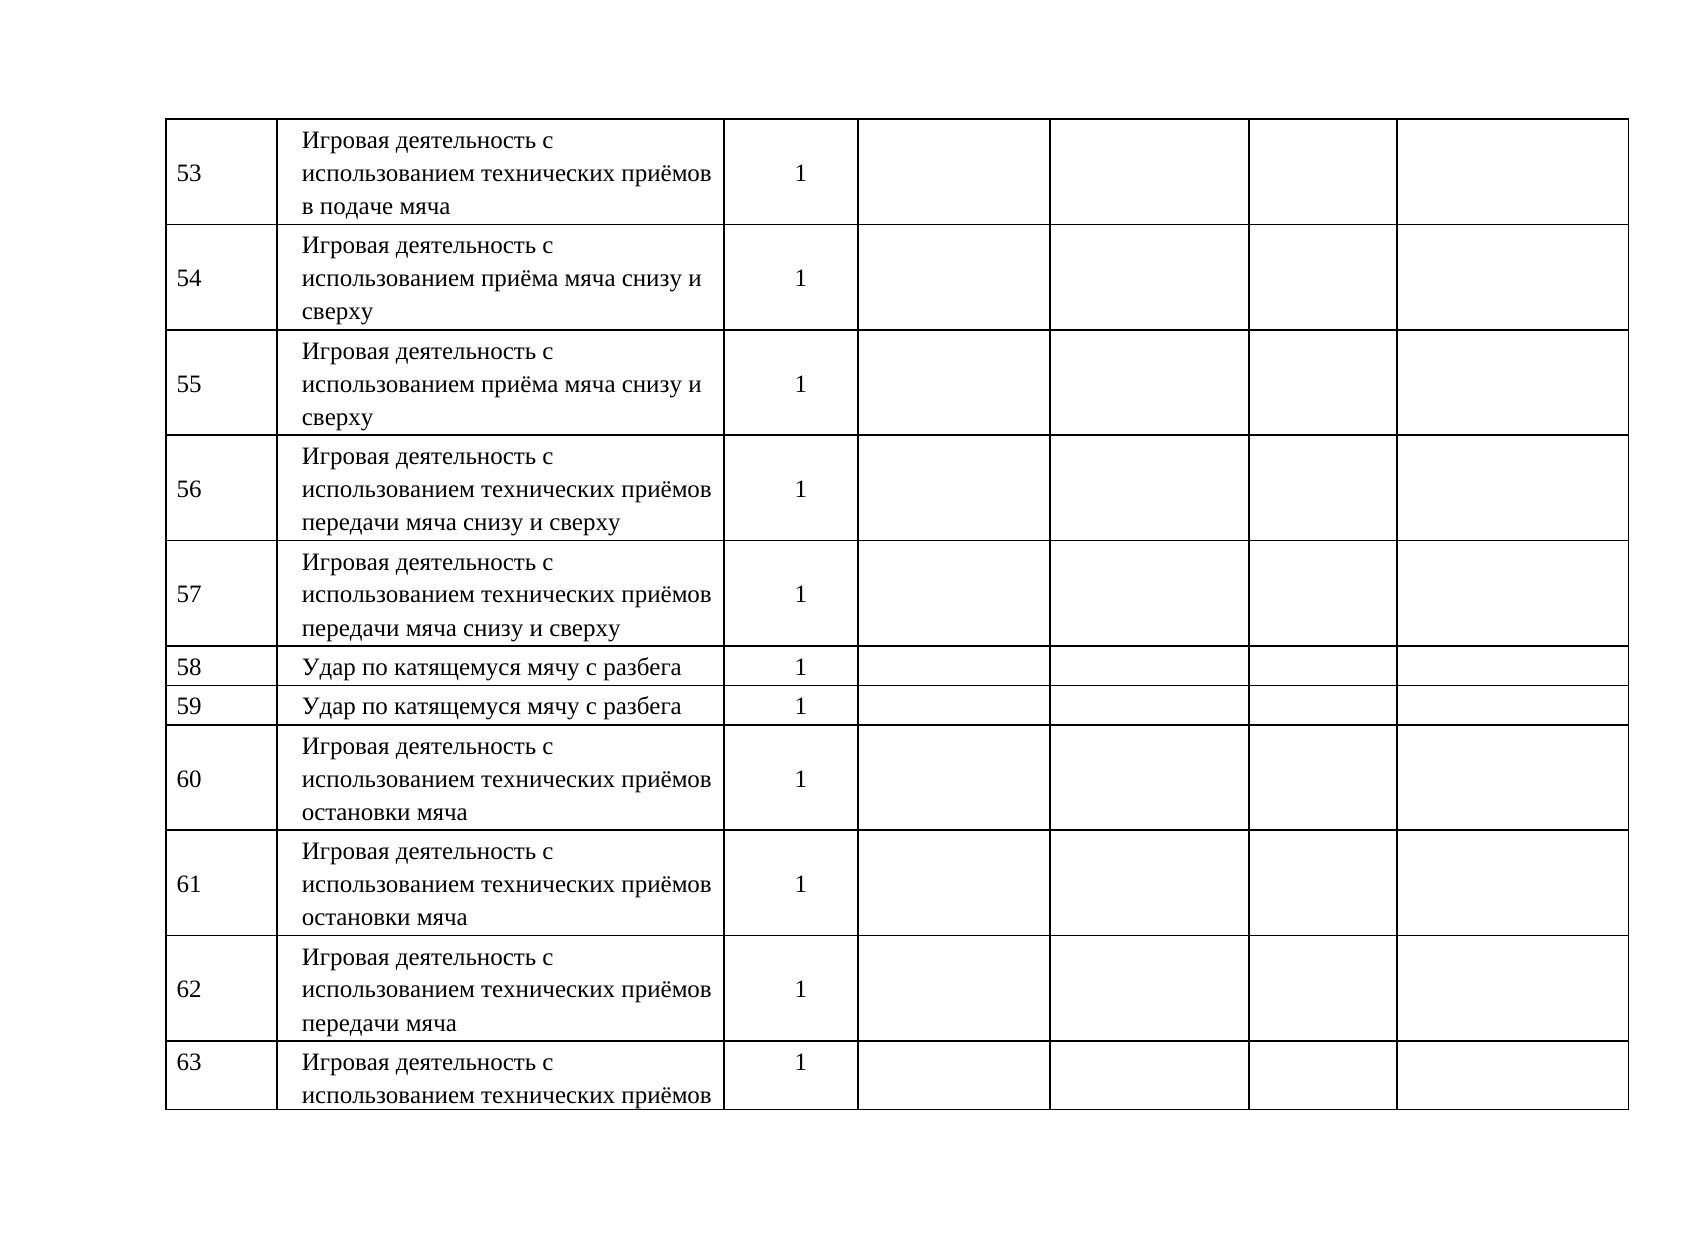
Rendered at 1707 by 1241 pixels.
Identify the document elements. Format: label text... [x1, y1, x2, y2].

table_cell [1051, 436, 1248, 540]
table_cell Удар по катящемуся мячу с разбега [278, 647, 723, 684]
table_cell [1250, 436, 1396, 540]
table_cell Удар по катящемуся мячу с разбега [278, 686, 723, 724]
table_cell [1398, 726, 1628, 829]
table_cell [859, 541, 1049, 645]
table_cell 1 [725, 686, 857, 724]
table_cell [859, 1042, 1049, 1109]
table_cell [1250, 647, 1396, 684]
table_cell [1398, 647, 1628, 684]
table_cell 53 [167, 120, 276, 223]
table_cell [278, 936, 723, 1040]
table_cell [859, 726, 1049, 829]
table_cell 62 [167, 936, 276, 1040]
table_cell Игровая деятельность с использованием технических приёмов остановки мяча [278, 831, 723, 935]
table_cell 1 [725, 647, 857, 684]
table_cell [1051, 831, 1248, 935]
table_cell [1051, 1042, 1248, 1109]
table_cell [1250, 726, 1396, 829]
table_cell [1051, 120, 1248, 223]
table_cell [859, 331, 1049, 434]
table_cell Игровая деятельность с использованием технических приёмов передачи мяча снизу и сверху [278, 436, 723, 540]
table_cell 1 [725, 541, 857, 645]
table_cell 1 [725, 331, 857, 434]
table_cell [1398, 541, 1628, 645]
table_cell [1250, 225, 1396, 329]
table_cell 58 [167, 647, 276, 684]
table_cell [1051, 686, 1248, 724]
table_cell [1051, 225, 1248, 329]
table_cell [1398, 120, 1628, 223]
table_cell 63 [167, 1042, 276, 1109]
table_cell 1 [725, 831, 857, 935]
table_cell [859, 120, 1049, 223]
table_cell 57 [167, 541, 276, 645]
table_cell [859, 936, 1049, 1040]
table_cell [1398, 436, 1628, 540]
table_cell [1398, 1042, 1628, 1109]
table_cell 1 [725, 1042, 857, 1109]
table_cell 59 [167, 686, 276, 724]
table_cell [1250, 1042, 1396, 1109]
table_cell 54 [167, 225, 276, 329]
table_cell 61 [167, 831, 276, 935]
table_cell Игровая деятельность с использованием приёма мяча снизу и сверху [278, 225, 723, 329]
table_cell Игровая деятельность с использованием технических приёмов остановки мяча [278, 726, 723, 829]
table_cell 56 [167, 436, 276, 540]
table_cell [278, 1042, 723, 1109]
table_cell [1398, 831, 1628, 935]
table_cell 60 [167, 726, 276, 829]
table_cell 1 [725, 436, 857, 540]
table_cell [1250, 936, 1396, 1040]
table_cell [1250, 120, 1396, 223]
table_cell [1398, 686, 1628, 724]
table_cell [1250, 541, 1396, 645]
table_cell [1398, 225, 1628, 329]
table_cell [859, 436, 1049, 540]
table_cell Игровая деятельность с использованием технических приёмов передачи мяча снизу и сверху [278, 541, 723, 645]
table_cell [1398, 936, 1628, 1040]
table_cell [1051, 647, 1248, 684]
table_cell [1250, 831, 1396, 935]
table_cell [1051, 936, 1248, 1040]
table_cell [859, 831, 1049, 935]
table_cell 1 [725, 225, 857, 329]
table_cell [1051, 331, 1248, 434]
table_cell [1398, 331, 1628, 434]
table_cell [1051, 541, 1248, 645]
table_cell 1 [725, 120, 857, 223]
table_cell [859, 686, 1049, 724]
table_cell [1250, 686, 1396, 724]
table_cell 1 [725, 726, 857, 829]
table_cell [1250, 331, 1396, 434]
table_cell [859, 225, 1049, 329]
table_cell [1051, 726, 1248, 829]
table_cell 1 [725, 936, 857, 1040]
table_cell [278, 120, 723, 223]
table_cell 55 [167, 331, 276, 434]
table_cell Игровая деятельность с использованием приёма мяча снизу и сверху [278, 331, 723, 434]
table_cell [859, 647, 1049, 684]
